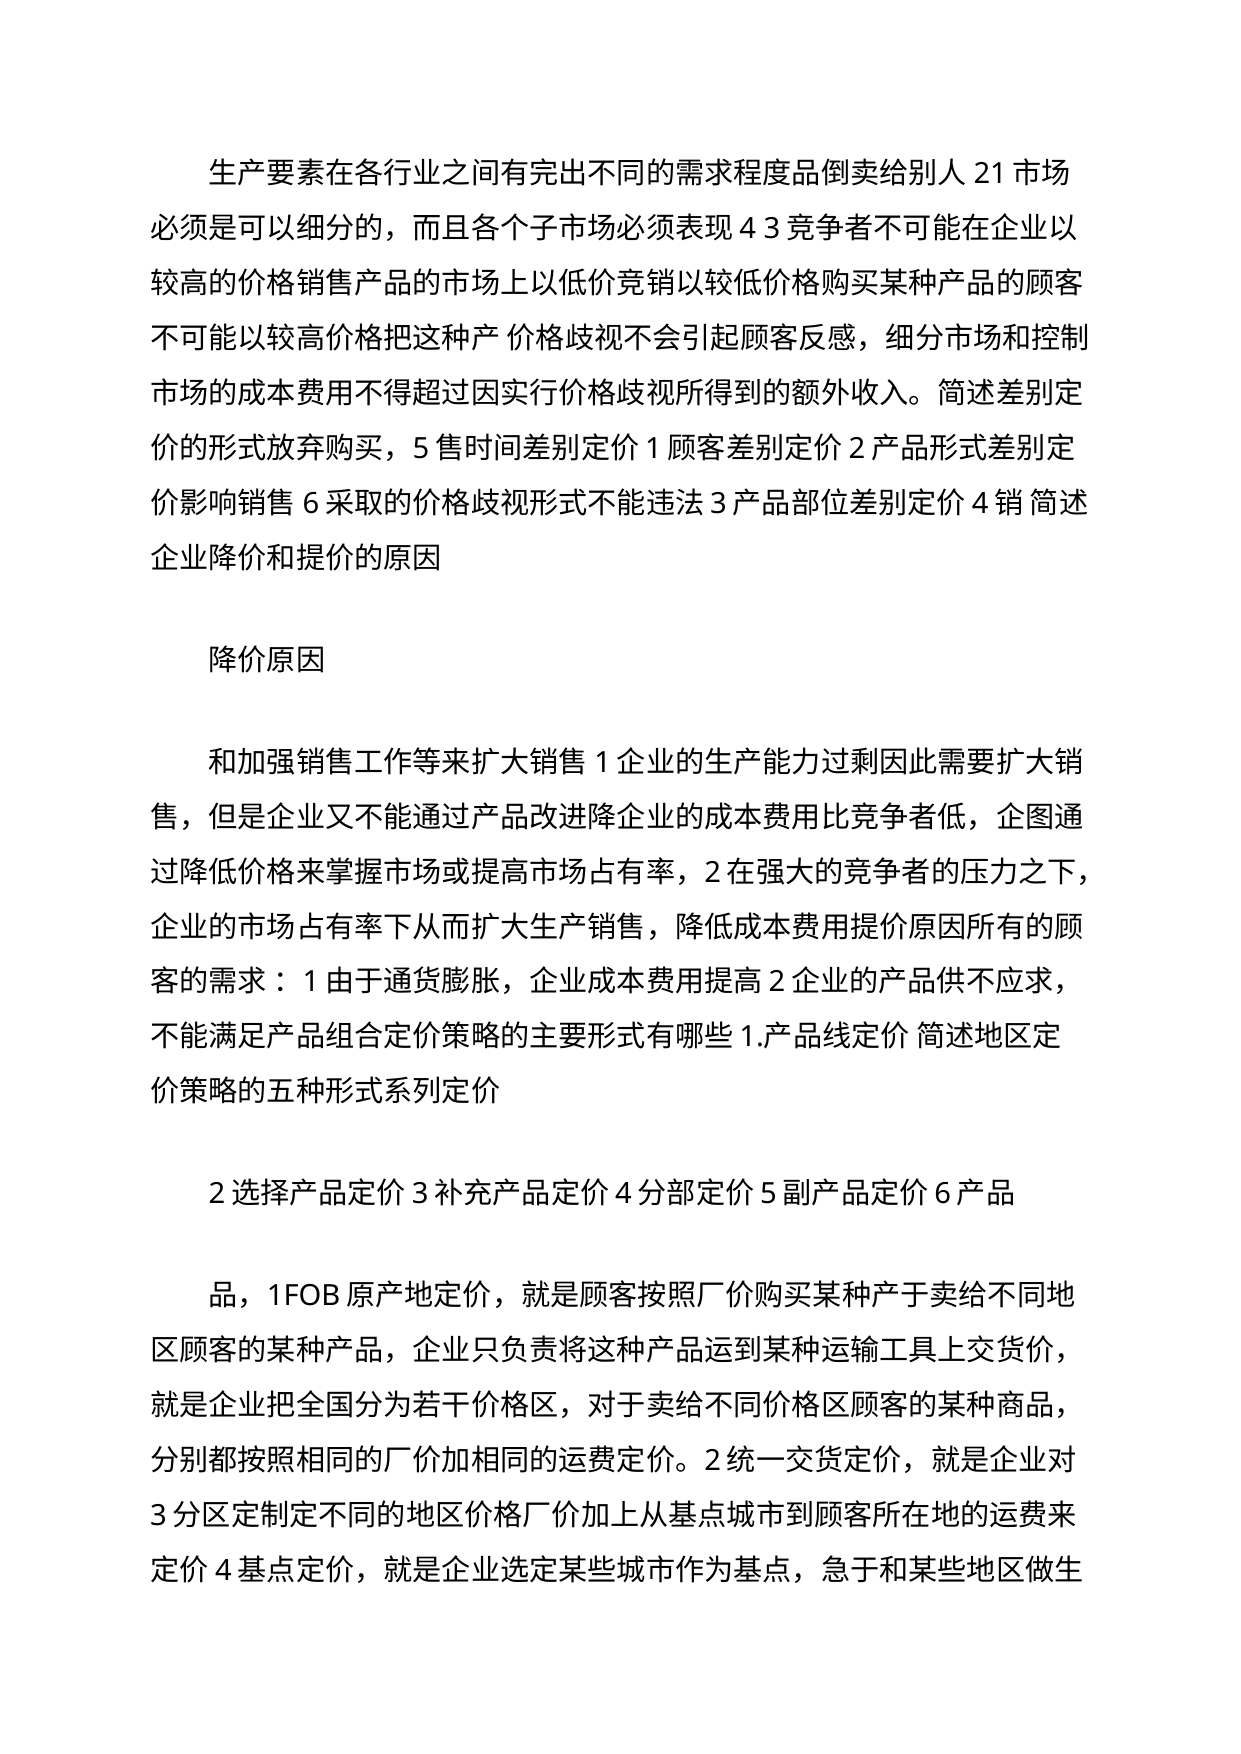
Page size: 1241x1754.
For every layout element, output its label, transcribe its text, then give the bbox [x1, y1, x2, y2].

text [150, 1272, 1090, 1589]
text 2选择产品定价3补充产品定价4分部定价5副产品定价6产品 [150, 1170, 1090, 1212]
text 和加强销售工作等来扩大销售 1企业的生产能力过剩因此需要扩大销售，但是企业又不能通过产品改进降企业的成本费用比竞争者低，企图通过降低价格来掌握市场或提高市场占有率，2在强大的竞争者的压力之下，企业的市场占有率下从而扩大生产销售，降低成本费用提价原因所有的顾客的需求 ：1由于通货膨胀，企业成本费用提高2企业的产品供不应求，不能满足产品组合定价策略的主要形式有哪些1.产品线定价 简述地区定价策略的五种形式系列定价 [150, 738, 1090, 1110]
text 降价原因 [150, 636, 1090, 679]
text 生产要素在各行业之间有完出不同的需求程度品倒卖给别人 21市场必须是可以细分的，而且各个子市场必须表现4 3竞争者不可能在企业以较高的价格销售产品的市场上以低价竞销以较低价格购买某种产品的顾客不可能以较高价格把这种产 价格歧视不会引起顾客反感，细分市场和控制市场的成本费用不得超过因实行价格歧视所得到的额外收入。简述差别定价的形式放弃购买，5售时间差别定价1顾客差别定价2产品形式差别定价影响销售 6采取的价格歧视形式不能违法3产品部位差别定价4销 简述企业降价和提价的原因 [150, 150, 1090, 577]
